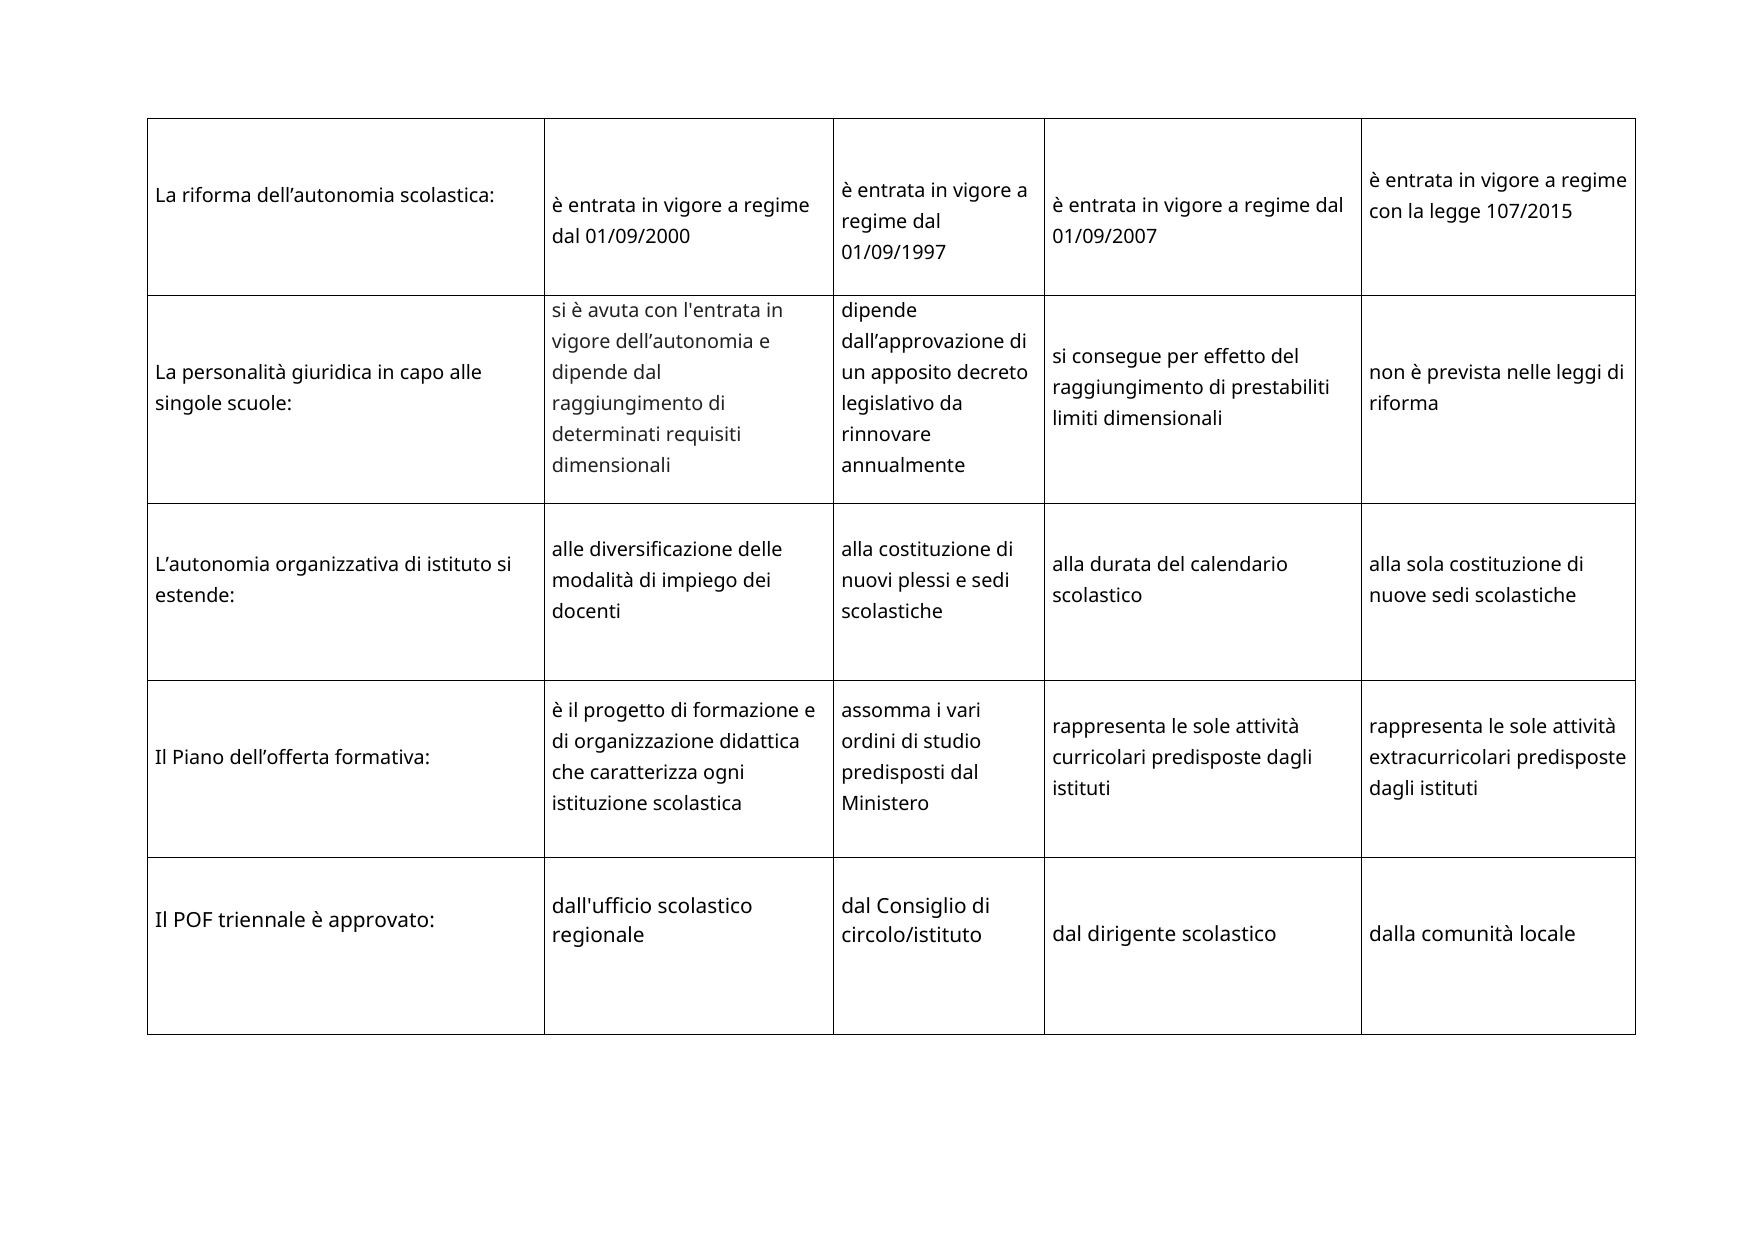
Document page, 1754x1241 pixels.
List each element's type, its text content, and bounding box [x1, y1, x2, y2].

table_cell dipende dall’approvazione di un apposito decreto legislativo da rinnovare annualmente [834, 296, 1044, 503]
table_cell è entrata in vigore a regime dal 01/09/1997 [834, 119, 1044, 295]
table_cell dal Consiglio di circolo/istituto [834, 858, 1044, 1034]
table_cell La personalità giuridica in capo alle singole scuole: [148, 296, 544, 503]
table_cell è entrata in vigore a regime dal 01/09/2000 [545, 119, 833, 295]
table_cell non è prevista nelle leggi di riforma [1362, 296, 1635, 503]
table_cell dalla comunità locale [1362, 858, 1635, 1034]
table_cell è entrata in vigore a regime dal 01/09/2007 [1045, 119, 1361, 295]
table_cell alla durata del calendario scolastico [1045, 504, 1361, 680]
table_cell rappresenta le sole attività curricolari predisposte dagli istituti [1045, 681, 1361, 857]
table_cell L’autonomia organizzativa di istituto si estende: [148, 504, 544, 680]
table_cell alle diversificazione delle modalità di impiego dei docenti [545, 504, 833, 680]
table_cell dal dirigente scolastico [1045, 858, 1361, 1034]
table_cell è il progetto di formazione e di organizzazione didattica che caratterizza ogni istituzione scolastica [545, 681, 833, 857]
table_cell rappresenta le sole attività extracurricolari predisposte dagli istituti [1362, 681, 1635, 857]
table_cell La riforma dell’autonomia scolastica: [148, 119, 544, 295]
table_cell si è avuta con l'entrata in vigore dell’autonomia e dipende dal raggiungimento di determinati requisiti dimensionali [545, 296, 833, 503]
table_cell Il POF triennale è approvato: [148, 858, 544, 1034]
table_cell alla sola costituzione di nuove sedi scolastiche [1362, 504, 1635, 680]
table_cell Il Piano dell’offerta formativa: [148, 681, 544, 857]
table_cell alla costituzione di nuovi plessi e sedi scolastiche [834, 504, 1044, 680]
table_cell dall'ufficio scolastico regionale [545, 858, 833, 1034]
table_cell è entrata in vigore a regime con la legge 107/2015 [1362, 119, 1635, 295]
table_cell assomma i vari ordini di studio predisposti dal Ministero [834, 681, 1044, 857]
table_cell si consegue per effetto del raggiungimento di prestabiliti limiti dimensionali [1045, 296, 1361, 503]
